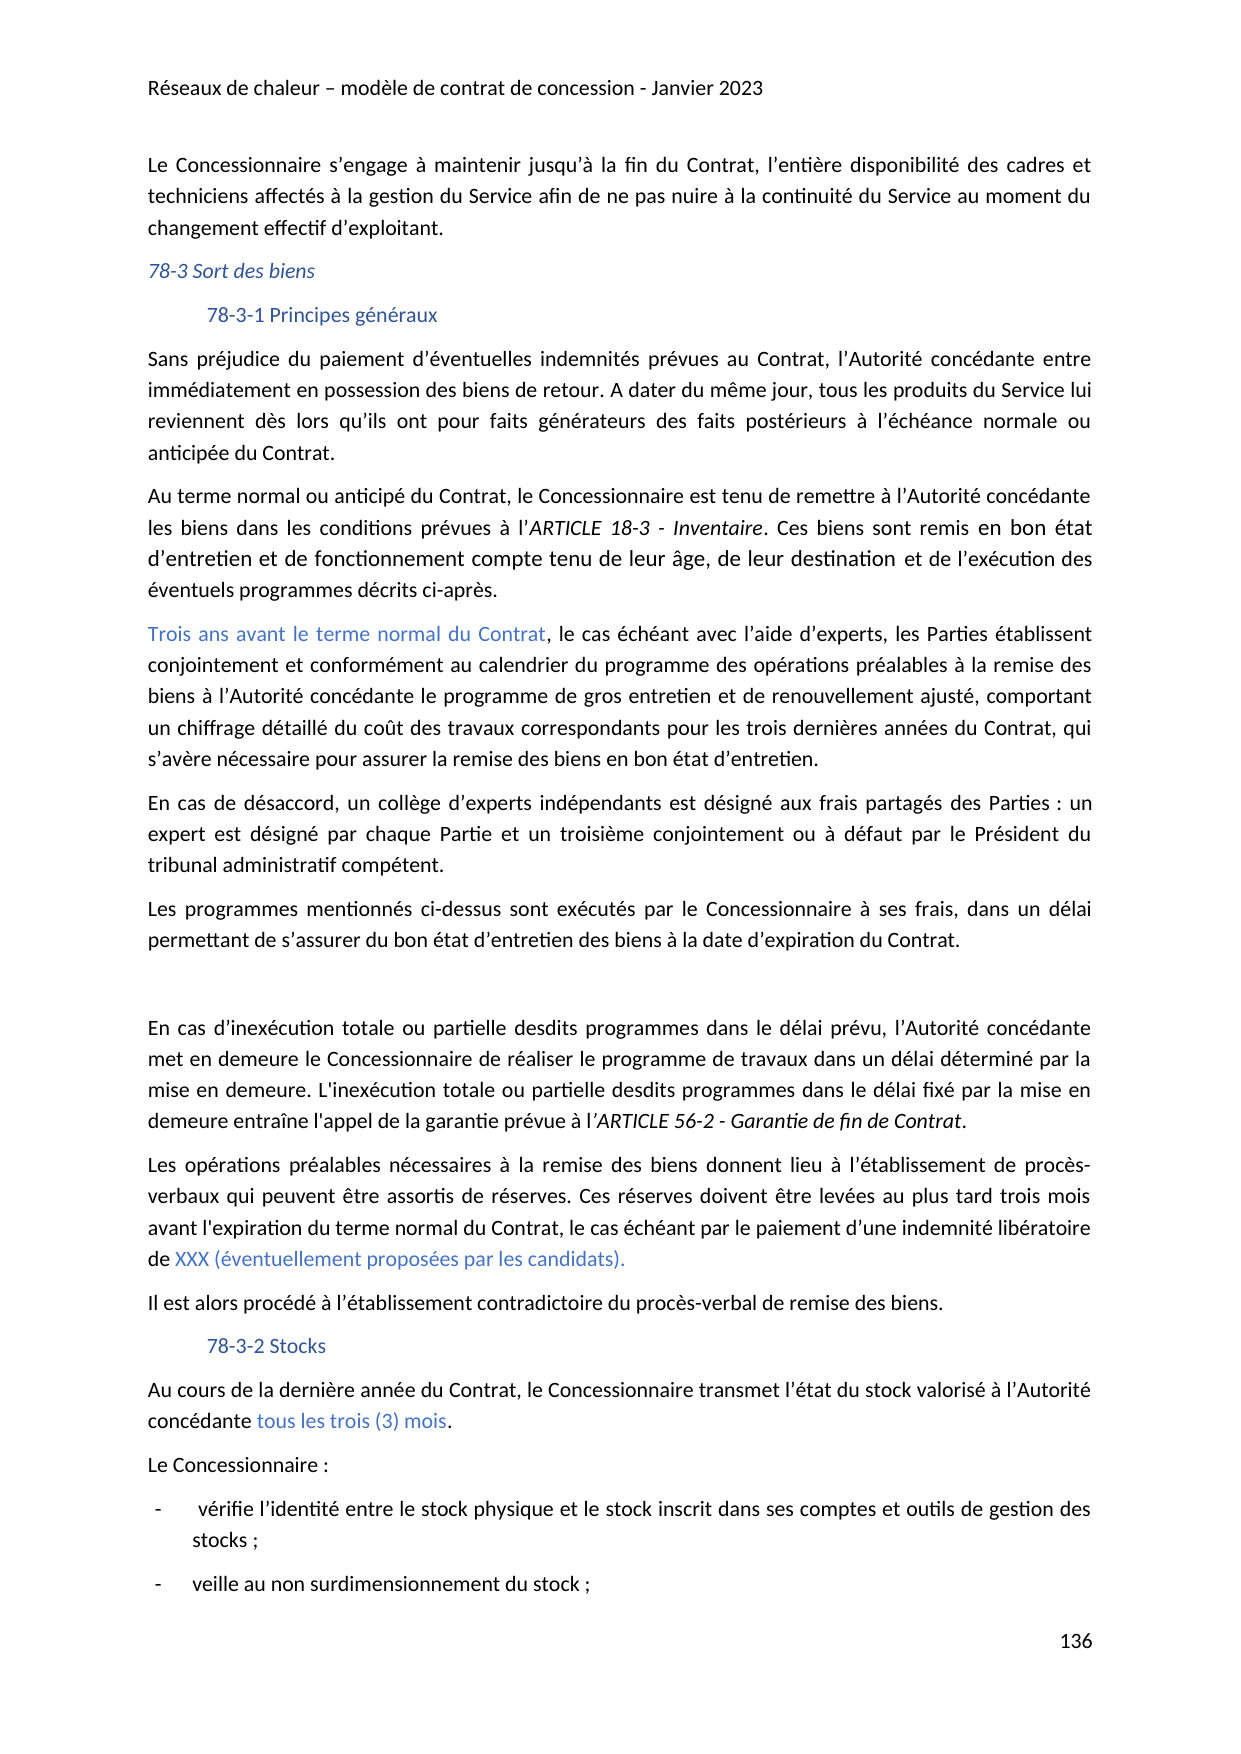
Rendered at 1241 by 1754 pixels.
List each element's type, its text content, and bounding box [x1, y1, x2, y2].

subtitle 78-3 Sort des biens [148, 254, 1093, 285]
text En cas de désaccord, un collège d’experts indépendants est désigné aux frais partagés des Parties : un expert est désigné par chaque Partie et un troisième conjointement ou à défaut par le Président du tribunal administratif compétent. [148, 785, 1093, 879]
text Au terme normal ou anticipé du Contrat, le Concessionnaire est tenu de remettre à l’Autorité concédante les biens dans les conditions prévues à l’ARTICLE 18-3 - Inventaire. Ces biens sont remis en bon état d’entretien et de fonctionnement compte tenu de leur âge, de leur destination et de l’exécution des éventuels programmes décrits ci-après. [148, 479, 1093, 604]
text Trois ans avant le terme normal du Contrat, le cas échéant avec l’aide d’experts, les Parties établissent conjointement et conformément au calendrier du programme des opérations préalables à la remise des biens à l’Autorité concédante le programme de gros entretien et de renouvellement ajusté, comportant un chiffrage détaillé du coût des travaux correspondants pour les trois dernières années du Contrat, qui s’avère nécessaire pour assurer la remise des biens en bon état d’entretien. [148, 616, 1093, 773]
text Sans préjudice du paiement d’éventuelles indemnités prévues au Contrat, l’Autorité concédante entre immédiatement en possession des biens de retour. A dater du même jour, tous les produits du Service lui reviennent dès lors qu’ils ont pour faits générateurs des faits postérieurs à l’échéance normale ou anticipée du Contrat. [148, 341, 1093, 466]
list vérifie l’identité entre le stock physique et le stock inscrit dans ses comptes et outils de gestion des stocks ; [154, 1491, 1093, 1554]
text Le Concessionnaire s’engage à maintenir jusqu’à la fin du Contrat, l’entière disponibilité des cadres et techniciens affectés à la gestion du Service afin de ne pas nuire à la continuité du Service au moment du changement effectif d’exploitant. [148, 148, 1093, 241]
text Le Concessionnaire : [148, 1448, 1093, 1479]
text Les programmes mentionnés ci-dessus sont exécutés par le Concessionnaire à ses frais, dans un délai permettant de s’assurer du bon état d’entretien des biens à la date d’expiration du Contrat. [148, 891, 1093, 954]
text Les opérations préalables nécessaires à la remise des biens donnent lieu à l’établissement de procès-verbaux qui peuvent être assortis de réserves. Ces réserves doivent être levées au plus tard trois mois avant l'expiration du terme normal du Contrat, le cas échéant par le paiement d’une indemnité libératoire de XXX (éventuellement proposées par les candidats). [148, 1148, 1093, 1273]
text Il est alors procédé à l’établissement contradictoire du procès-verbal de remise des biens. [148, 1285, 1093, 1316]
subtitle 78-3-1 Principes généraux [207, 298, 1093, 329]
list veille au non surdimensionnement du stock ; [154, 1566, 1093, 1598]
text Au cours de la dernière année du Contrat, le Concessionnaire transmet l’état du stock valorisé à l’Autorité concédante tous les trois (3) mois. [148, 1373, 1093, 1435]
text En cas d’inexécution totale ou partielle desdits programmes dans le délai prévu, l’Autorité concédante met en demeure le Concessionnaire de réaliser le programme de travaux dans un délai déterminé par la mise en demeure. L'inexécution totale ou partielle desdits programmes dans le délai fixé par la mise en demeure entraîne l'appel de la garantie prévue à l’ARTICLE 56-2 - Garantie de fin de Contrat. [148, 1010, 1093, 1135]
subtitle 78-3-2 Stocks [207, 1329, 1093, 1360]
